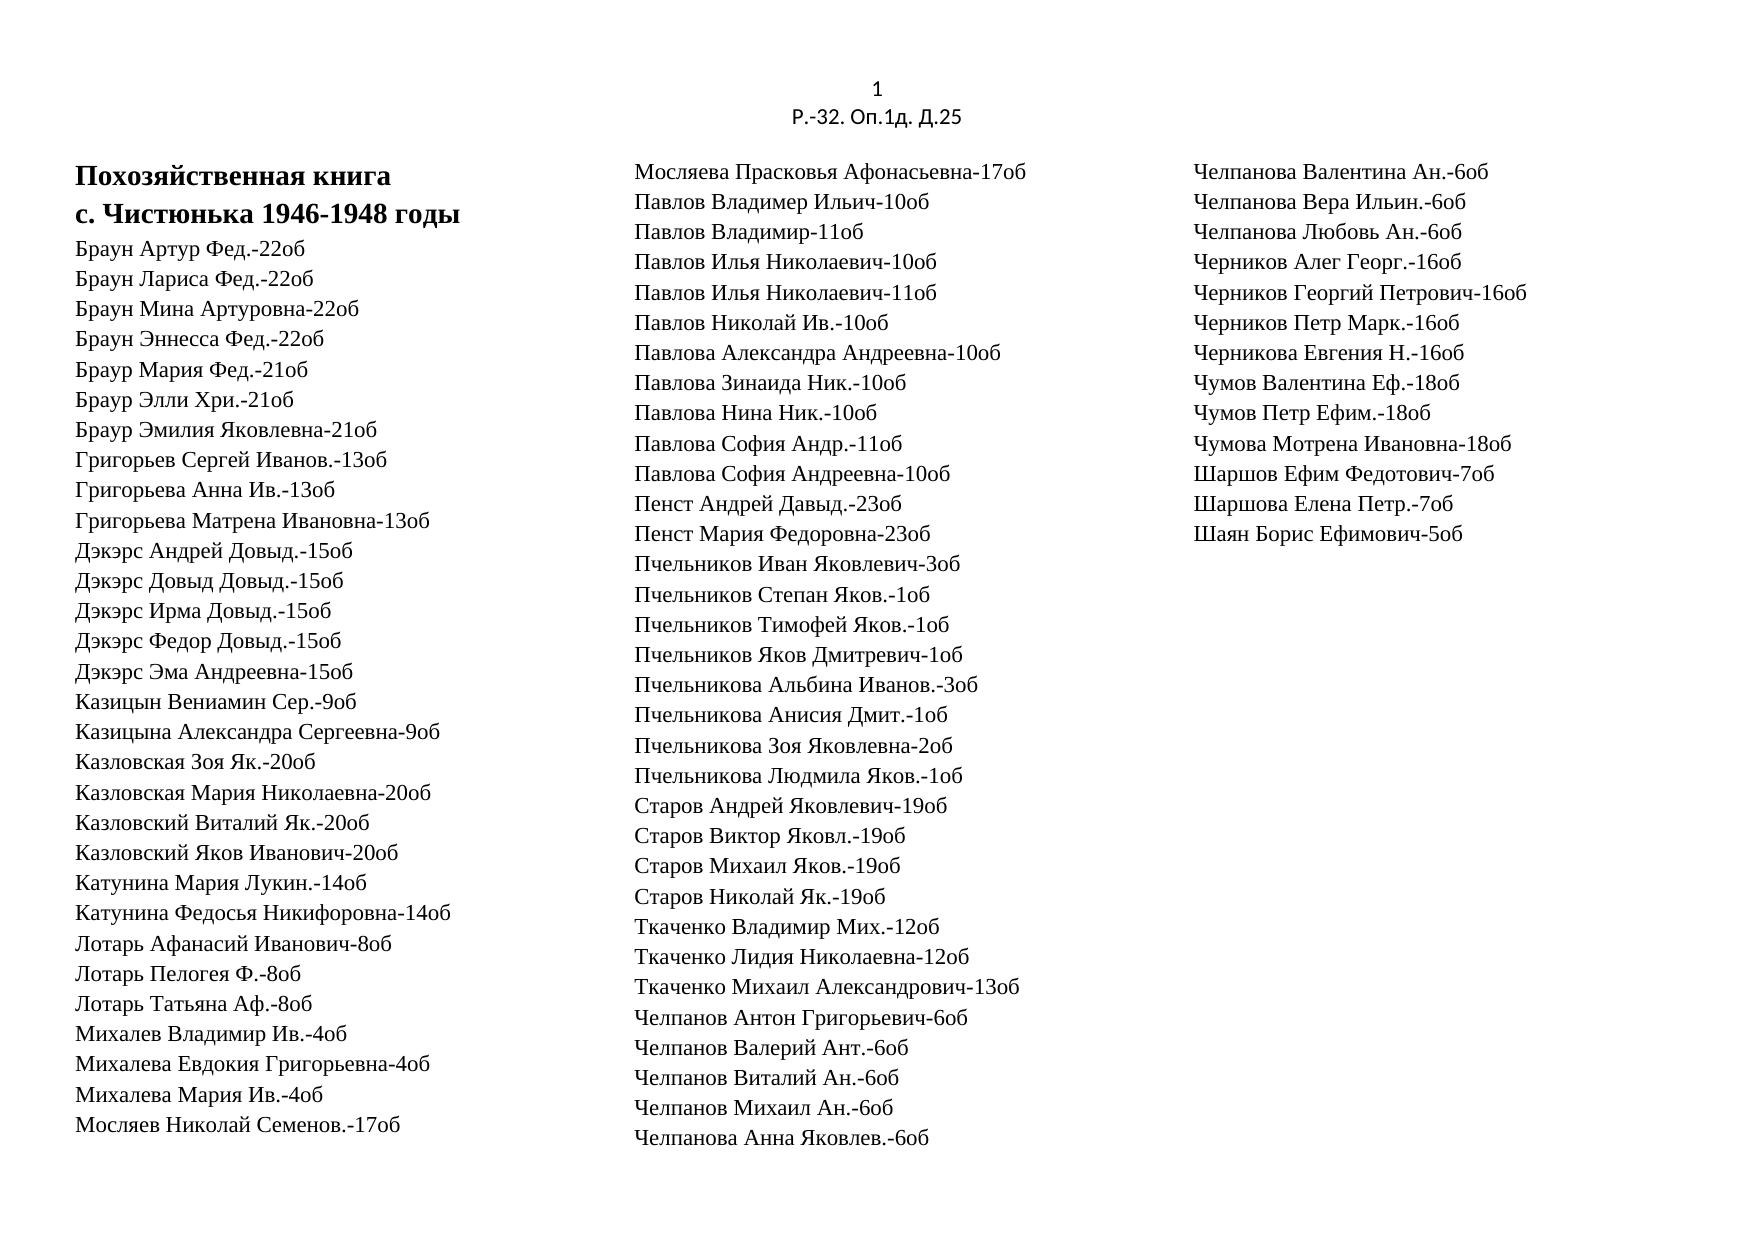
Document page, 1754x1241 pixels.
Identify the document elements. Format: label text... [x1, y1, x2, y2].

text Челпанова Анна Яковлев.-6об [634, 1124, 1119, 1151]
text Пенст Андрей Давыд.-23об [634, 490, 1119, 516]
text Дэкэрс Федор Довыд.-15об [75, 628, 560, 654]
text Казловская Мария Николаевна-20об [75, 779, 560, 805]
text Черников Алег Георг.-16об [1193, 248, 1679, 275]
text Ткаченко Михаил Александрович-13об [634, 973, 1119, 1000]
text Павлова Александра Андреевна-10об [634, 339, 1119, 365]
text Павлов Николай Ив.-10об [634, 309, 1119, 335]
text Чумова Мотрена Ивановна-18об [1193, 430, 1679, 456]
text Казицына Александра Сергеевна-9об [75, 718, 560, 744]
text Лотарь Афанасий Иванович-8об [75, 930, 560, 956]
text Лотарь Татьяна Аф.-8об [75, 990, 560, 1016]
text Пчельникова Анисия Дмит.-1об [634, 702, 1119, 728]
text Казловский Виталий Як.-20об [75, 809, 560, 835]
text Казловская Зоя Як.-20об [75, 748, 560, 775]
text Чумов Валентина Еф.-18об [1193, 369, 1679, 396]
text Катунина Федосья Никифоровна-14об [75, 899, 560, 926]
text Старов Николай Як.-19об [634, 883, 1119, 909]
text Дэкэрс Довыд Довыд.-15об [75, 567, 560, 593]
text Челпанов Михаил Ан.-6об [634, 1094, 1119, 1121]
text Пчельникова Людмила Яков.-1об [634, 762, 1119, 788]
text Браун Эннесса Фед.-22об [75, 326, 560, 352]
text Михалева Мария Ив.-4об [75, 1081, 560, 1107]
text Старов Михаил Яков.-19об [634, 853, 1119, 879]
text Браун Артур Фед.-22об [75, 235, 560, 261]
text Челпанов Антон Григорьевич-6об [634, 1004, 1119, 1030]
text Браун Мина Артуровна-22об [75, 295, 560, 322]
text Пчельникова Зоя Яковлевна-2об [634, 732, 1119, 758]
text Шаршов Ефим Федотович-7об [1193, 460, 1679, 486]
text Григорьева Матрена Ивановна-13об [75, 507, 560, 533]
text Григорьев Сергей Иванов.-13об [75, 446, 560, 473]
text Павлова Нина Ник.-10об [634, 399, 1119, 426]
text Пчельников Иван Яковлевич-3об [634, 551, 1119, 577]
text Пенст Мария Федоровна-23об [634, 520, 1119, 547]
text Пчельников Степан Яков.-1об [634, 581, 1119, 607]
text Казловский Яков Иванович-20об [75, 839, 560, 865]
text Павлова Зинаида Ник.-10об [634, 369, 1119, 396]
text Дэкэрс Ирма Довыд.-15об [75, 597, 560, 624]
text Челпанов Валерий Ант.-6об [634, 1034, 1119, 1060]
text Казицын Вениамин Сер.-9об [75, 688, 560, 714]
text Шаян Борис Ефимович-5об [1193, 520, 1679, 547]
text Михалева Евдокия Григорьевна-4об [75, 1051, 560, 1077]
text Старов Виктор Яковл.-19об [634, 822, 1119, 849]
text Лотарь Пелогея Ф.-8об [75, 960, 560, 986]
text Ткаченко Владимир Мих.-12об [634, 913, 1119, 939]
text Черников Петр Марк.-16об [1193, 309, 1679, 335]
text Чумов Петр Ефим.-18об [1193, 399, 1679, 426]
text Мосляева Прасковья Афонасьевна-17об [634, 158, 1119, 184]
text Браур Мария Фед.-21об [75, 356, 560, 382]
text Павлова София Андр.-11об [634, 430, 1119, 456]
text Похозяйственная книга с. Чистюнька 1946-1948 годы [75, 158, 560, 230]
text Михалев Владимир Ив.-4об [75, 1020, 560, 1047]
text Павлов Владимер Ильич-10об [634, 188, 1119, 214]
text Браур Элли Хри.-21об [75, 386, 560, 412]
text Мосляев Николай Семенов.-17об [75, 1111, 560, 1137]
text Черникова Евгения Н.-16об [1193, 339, 1679, 365]
text Григорьева Анна Ив.-13об [75, 477, 560, 503]
text Браун Лариса Фед.-22об [75, 265, 560, 291]
text Старов Андрей Яковлевич-19об [634, 792, 1119, 818]
text Шаршова Елена Петр.-7об [1193, 490, 1679, 516]
text Пчельникова Альбина Иванов.-3об [634, 671, 1119, 698]
text Браур Эмилия Яковлевна-21об [75, 416, 560, 442]
text Челпанова Любовь Ан.-6об [1193, 218, 1679, 244]
text Ткаченко Лидия Николаевна-12об [634, 943, 1119, 969]
text Челпанов Виталий Ан.-6об [634, 1064, 1119, 1090]
text Пчельников Тимофей Яков.-1об [634, 611, 1119, 637]
text Павлова София Андреевна-10об [634, 460, 1119, 486]
text Челпанова Валентина Ан.-6об [1193, 158, 1679, 184]
text Дэкэрс Эма Андреевна-15об [75, 658, 560, 684]
text Павлов Илья Николаевич-10об [634, 248, 1119, 275]
text Дэкэрс Андрей Довыд.-15об [75, 537, 560, 563]
text Черников Георгий Петрович-16об [1193, 279, 1679, 305]
text Павлов Илья Николаевич-11об [634, 279, 1119, 305]
text Челпанова Вера Ильин.-6об [1193, 188, 1679, 214]
text Павлов Владимир-11об [634, 218, 1119, 244]
text Пчельников Яков Дмитревич-1об [634, 641, 1119, 667]
text Катунина Мария Лукин.-14об [75, 869, 560, 896]
